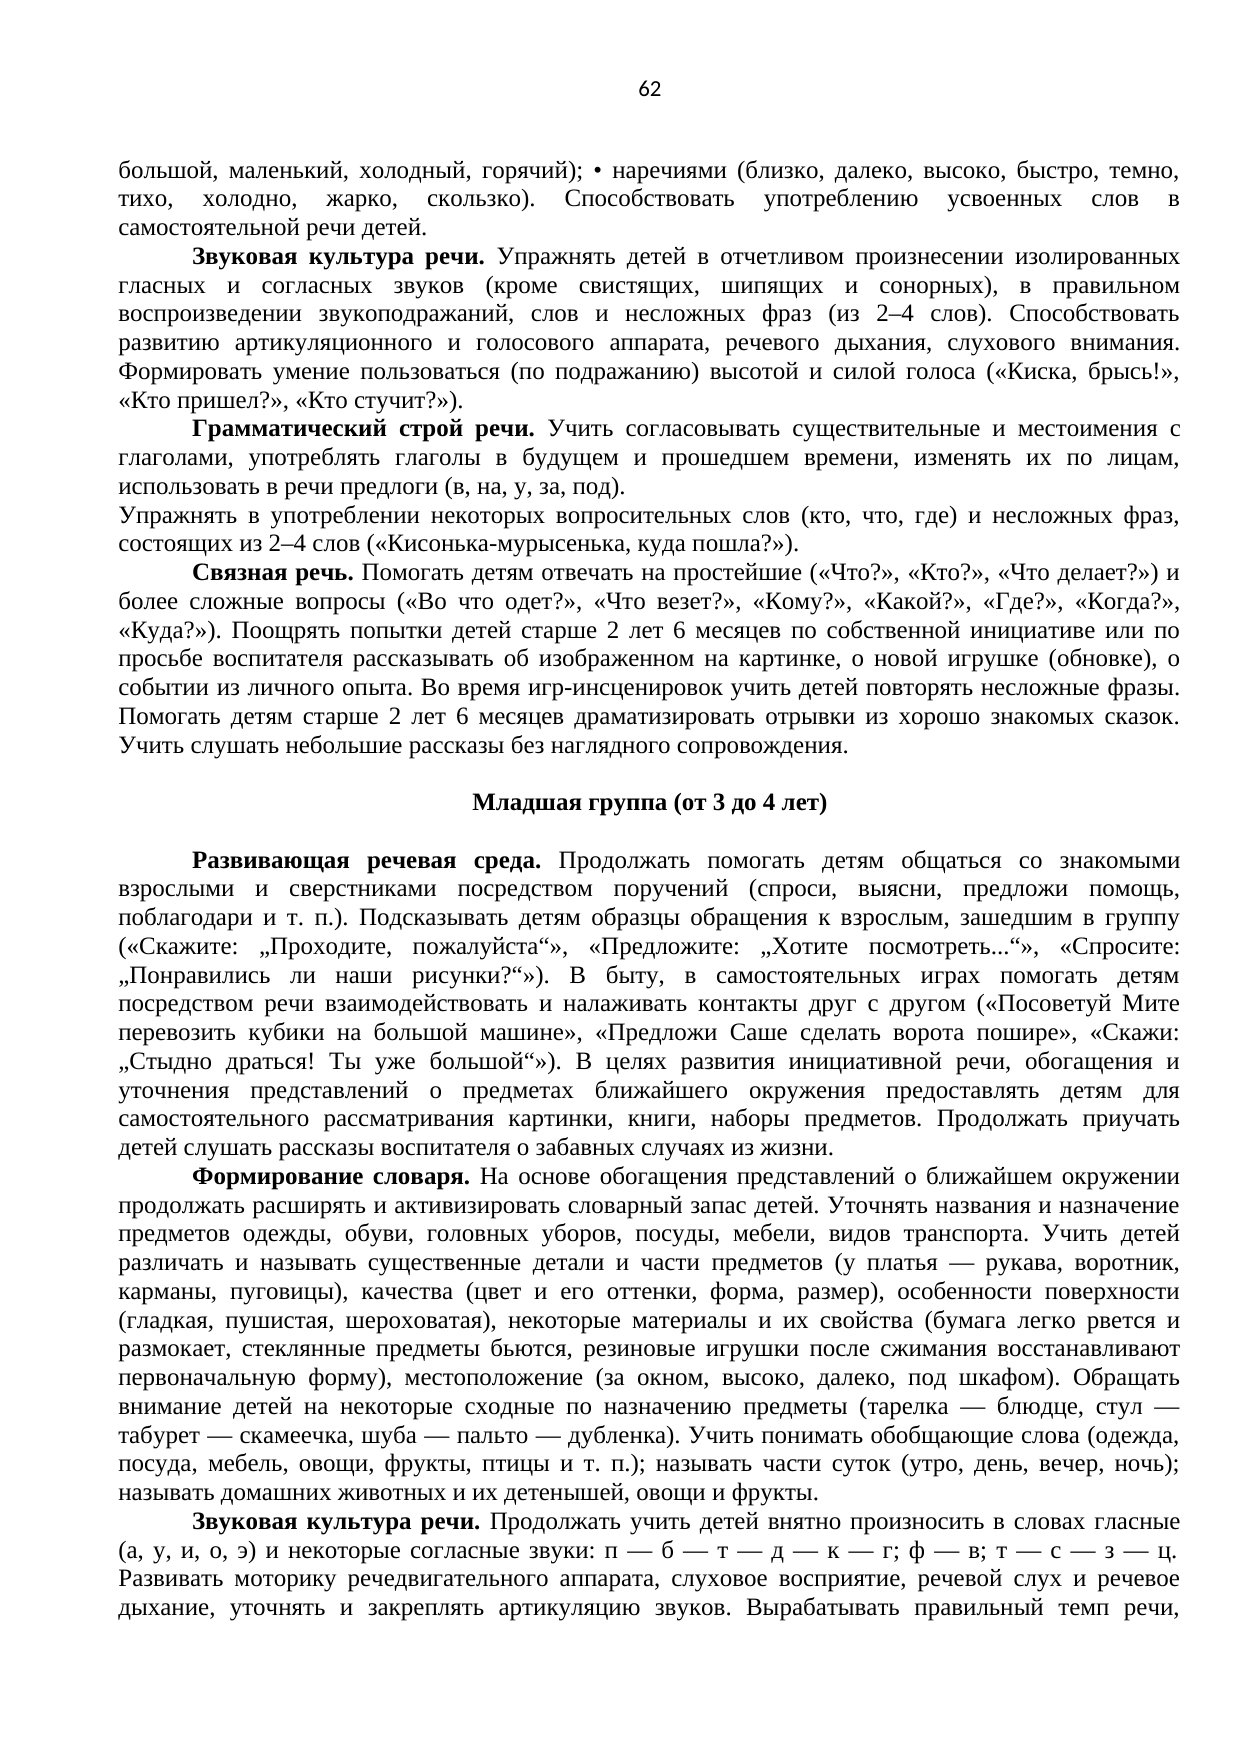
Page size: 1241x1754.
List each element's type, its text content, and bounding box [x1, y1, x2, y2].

text Грамматический строй речи. Учить согласовывать существительные и местоимения с глаголами, употреблять глаголы в будущем и прошедшем времени, изменять их по лицам, использовать в речи предлоги (в, на, у, за, под). [118, 413, 1181, 500]
text Младшая группа (от 3 до 4 лет) [118, 787, 1181, 816]
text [118, 1506, 1181, 1621]
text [118, 155, 1181, 241]
text Звуковая культура речи. Упражнять детей в отчетливом произнесении изолированных гласных и согласных звуков (кроме свистящих, шипящих и сонорных), в правильном воспроизведении звукоподражаний, слов и несложных фраз (из 2–4 слов). Способствовать развитию артикуляционного и голосового аппарата, речевого дыхания, слухового внимания. Формировать умение пользоваться (по подражанию) высотой и силой голоса («Киска, брысь!», «Кто пришел?», «Кто стучит?»). [118, 241, 1181, 413]
text Упражнять в употреблении некоторых вопросительных слов (кто, что, где) и несложных фраз, состоящих из 2–4 слов («Кисонька-мурысенька, куда пошла?»). [118, 500, 1181, 557]
text Связная речь. Помогать детям отвечать на простейшие («Что?», «Кто?», «Что делает?») и более сложные вопросы («Во что одет?», «Что везет?», «Кому?», «Какой?», «Где?», «Когда?», «Куда?»). Поощрять попытки детей старше 2 лет 6 месяцев по собственной инициативе или по просьбе воспитателя рассказывать об изображенном на картинке, о новой игрушке (обновке), о событии из личного опыта. Во время игр-инсценировок учить детей повторять несложные фразы. Помогать детям старше 2 лет 6 месяцев драматизировать отрывки из хорошо знакомых сказок. Учить слушать небольшие рассказы без наглядного сопровождения. [118, 557, 1181, 758]
text Развивающая речевая среда. Продолжать помогать детям общаться со знакомыми взрослыми и сверстниками посредством поручений (спроси, выясни, предложи помощь, поблагодари и т. п.). Подсказывать детям образцы обращения к взрослым, зашедшим в группу («Скажите: „Проходите, пожалуйста“», «Предложите: „Хотите посмотреть...“», «Спросите: „Понравились ли наши рисунки?“»). В быту, в самостоятельных играх помогать детям посредством речи взаимодействовать и налаживать контакты друг с другом («Посоветуй Мите перевозить кубики на большой машине», «Предложи Саше сделать ворота пошире», «Скажи: „Стыдно драться! Ты уже большой“»). В целях развития инициативной речи, обогащения и уточнения представлений о предметах ближайшего окружения предоставлять детям для самостоятельного рассматривания картинки, книги, наборы предметов. Продолжать приучать детей слушать рассказы воспитателя о забавных случаях из жизни. [118, 845, 1181, 1161]
text Формирование словаря. На основе обогащения представлений о ближайшем окружении продолжать расширять и активизировать словарный запас детей. Уточнять названия и назначение предметов одежды, обуви, головных уборов, посуды, мебели, видов транспорта. Учить детей различать и называть существенные детали и части предметов (у платья — рукава, воротник, карманы, пуговицы), качества (цвет и его оттенки, форма, размер), особенности поверхности (гладкая, пушистая, шероховатая), некоторые материалы и их свойства (бумага легко рвется и размокает, стеклянные предметы бьются, резиновые игрушки после сжимания восстанавливают первоначальную форму), местоположение (за окном, высоко, далеко, под шкафом). Обращать внимание детей на некоторые сходные по назначению предметы (тарелка — блюдце, стул — табурет — скамеечка, шуба — пальто — дубленка). Учить понимать обобщающие слова (одежда, посуда, мебель, овощи, фрукты, птицы и т. п.); называть части суток (утро, день, вечер, ночь); называть домашних животных и их детенышей, овощи и фрукты. [118, 1161, 1181, 1506]
